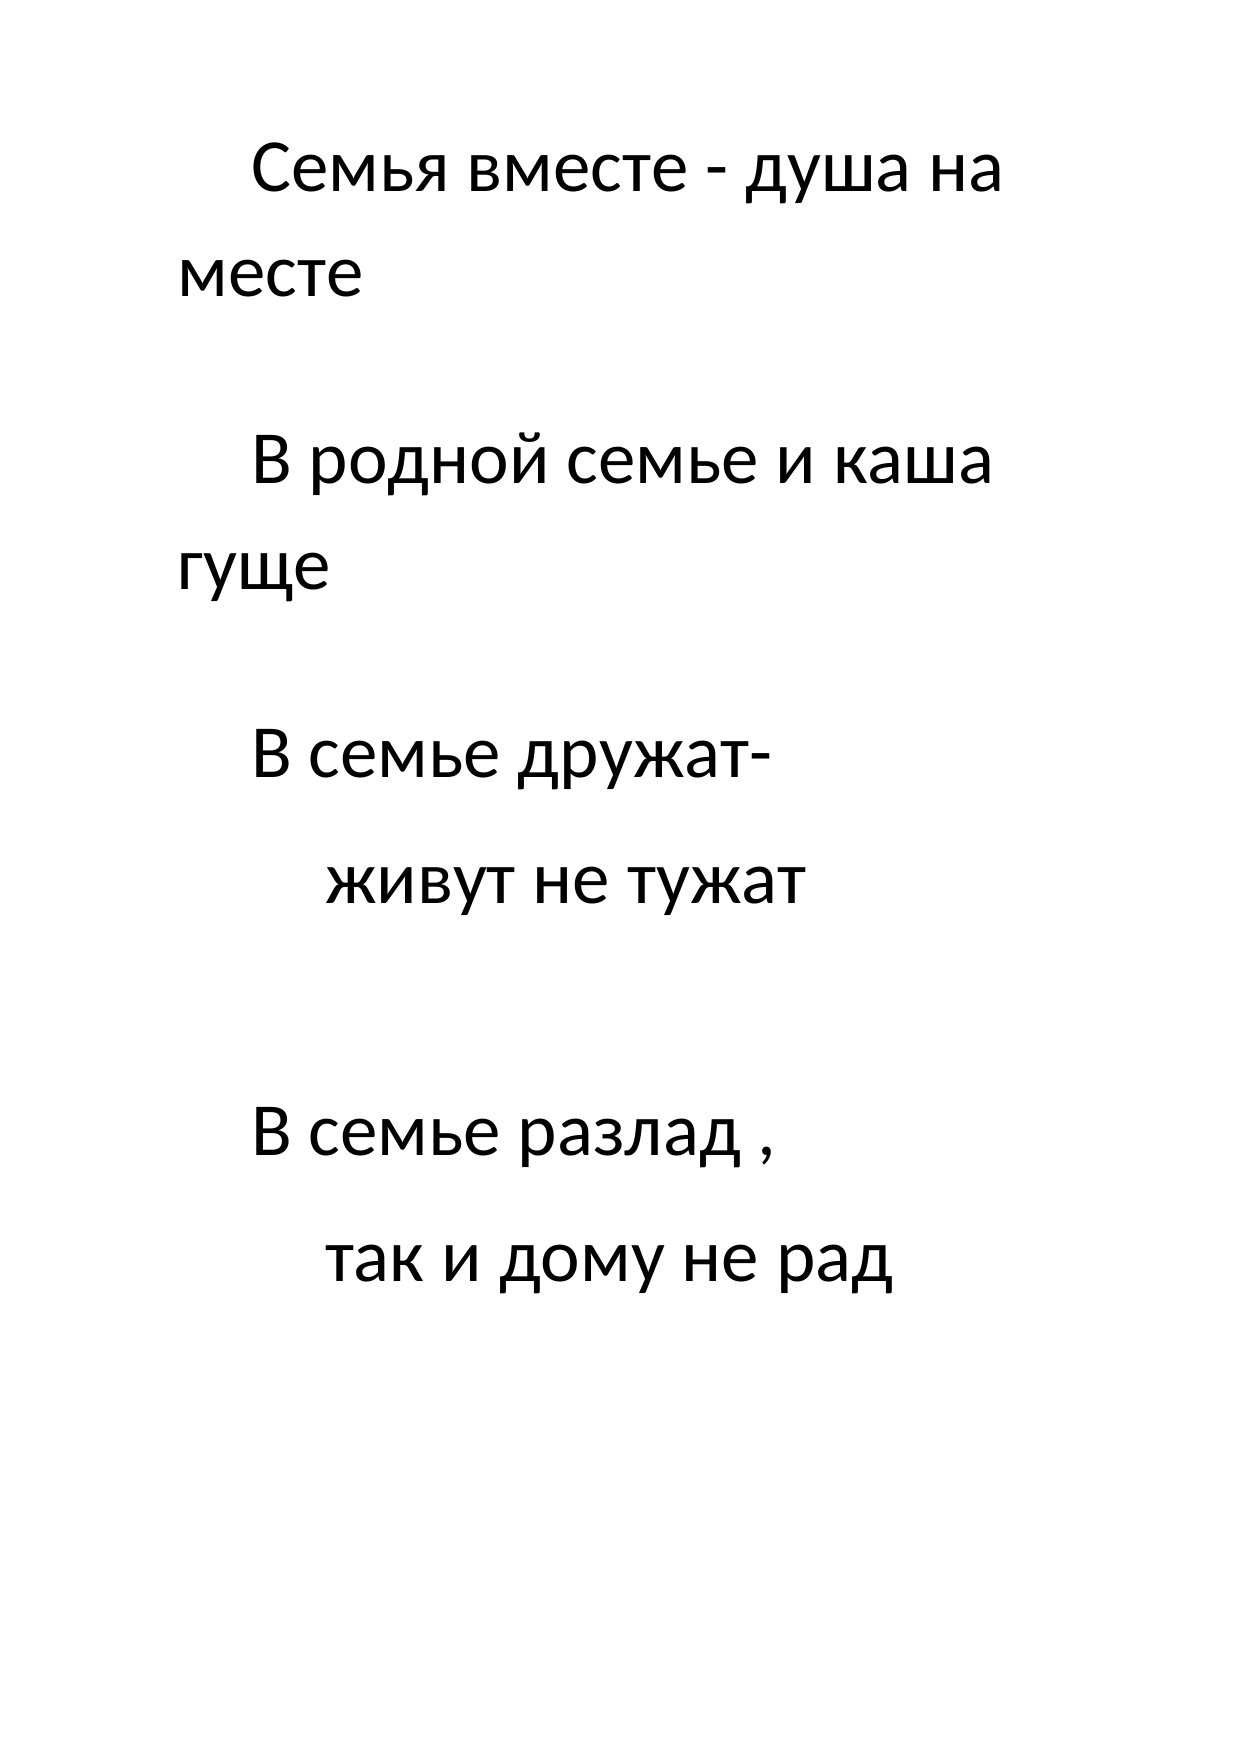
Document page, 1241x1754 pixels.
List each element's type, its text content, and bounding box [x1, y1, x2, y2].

text В родной семье и каша гуще [177, 411, 1152, 608]
text Семья вместе - душа на месте [177, 118, 1152, 315]
text В семье дружат- [177, 704, 1152, 796]
text так и дому не рад [251, 1208, 1152, 1300]
text живут не тужат [251, 830, 1152, 922]
text В семье разлад , [177, 1082, 1152, 1174]
